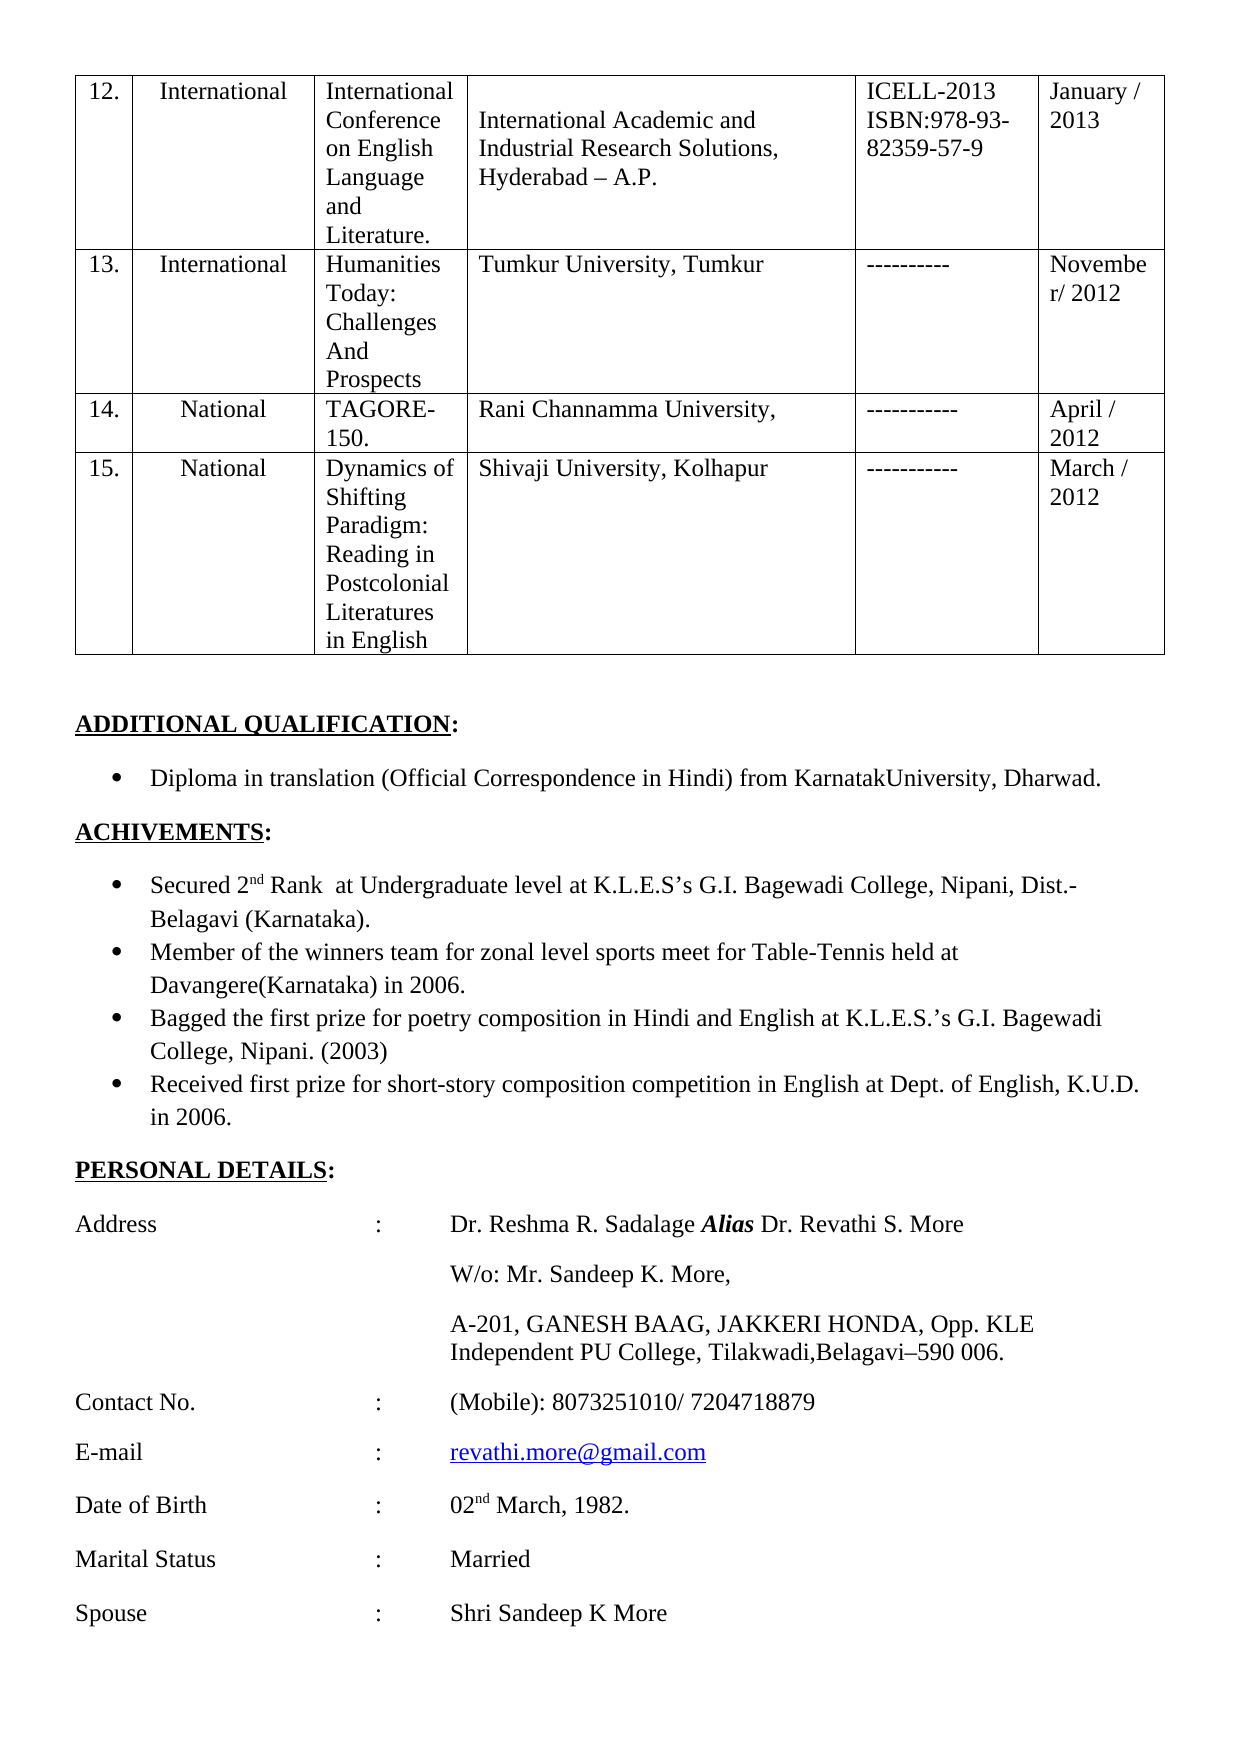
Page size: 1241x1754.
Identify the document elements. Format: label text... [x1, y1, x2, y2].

table_cell ---------- [856, 250, 1038, 393]
text Address : Dr. Reshma R. Sadalage Alias Dr. Revathi S. More [75, 1209, 1165, 1238]
text PERSONAL DETAILS: [75, 1156, 1165, 1184]
table_cell 12. [76, 76, 132, 248]
table_cell ICELL-2013 ISBN:978-93-82359-57-9 [856, 76, 1038, 248]
table_cell Shivaji University, Kolhapur [468, 453, 855, 654]
table_cell ----------- [856, 453, 1038, 654]
table_cell TAGORE-150. [315, 394, 467, 452]
table_cell Dynamics of Shifting Paradigm: Reading in Postcolonial Literatures in English [315, 453, 467, 654]
text ADDITIONAL QUALIFICATION: [75, 709, 1165, 738]
table_cell 14. [76, 394, 132, 452]
text ACHIVEMENTS: [75, 817, 1165, 846]
text Date of Birth : 02nd March, 1982. [75, 1490, 1165, 1519]
list Received first prize for short-story composition competition in English at Dept. of English, K.U.D. in 2006. [112, 1069, 1165, 1131]
list Bagged the first prize for poetry composition in Hindi and English at K.L.E.S.’s G.I. Bagewadi College, Nipani. (2003) [112, 1003, 1165, 1064]
list Diploma in translation (Official Correspondence in Hindi) from KarnatakUniversity, Dharwad. [112, 763, 1165, 792]
text Contact No. : (Mobile): 8073251010/ 7204718879 [75, 1387, 1165, 1416]
table_cell International [133, 76, 314, 248]
table_cell National [133, 453, 314, 654]
text W/o: Mr. Sandeep K. More, [75, 1259, 1165, 1288]
table_cell International [133, 250, 314, 393]
table_cell April / 2012 [1039, 394, 1164, 452]
table_cell Rani Channamma University, [468, 394, 855, 452]
table_cell March / 2012 [1039, 453, 1164, 654]
table_cell 13. [76, 250, 132, 393]
table_cell ----------- [856, 394, 1038, 452]
table_cell National [133, 394, 314, 452]
table_cell Tumkur University, Tumkur [468, 250, 855, 393]
table_cell January / 2013 [1039, 76, 1164, 248]
list Secured 2nd Rank at Undergraduate level at K.L.E.S’s G.I. Bagewadi College, Nipani, Dist.-Belagavi (Karnataka). [112, 871, 1165, 932]
table_cell International Conference on English Language and Literature. [315, 76, 467, 248]
text A-201, GANESH BAAG, JAKKERI HONDA, Opp. KLE Independent PU College, Tilakwadi,Belagavi–590 006. [375, 1309, 1165, 1366]
table_cell International Academic and Industrial Research Solutions, Hyderabad – A.P. [468, 76, 855, 248]
table_cell 15. [76, 453, 132, 654]
text Marital Status : Married [75, 1544, 1165, 1573]
text Spouse : Shri Sandeep K More [75, 1598, 1165, 1627]
text E-mail : revathi.more@gmail.com [75, 1437, 1165, 1465]
table_cell November/ 2012 [1039, 250, 1164, 393]
list Member of the winners team for zonal level sports meet for Table-Tennis held at Davangere(Karnataka) in 2006. [112, 937, 1165, 998]
table_cell Humanities Today: Challenges And Prospects [315, 250, 467, 393]
